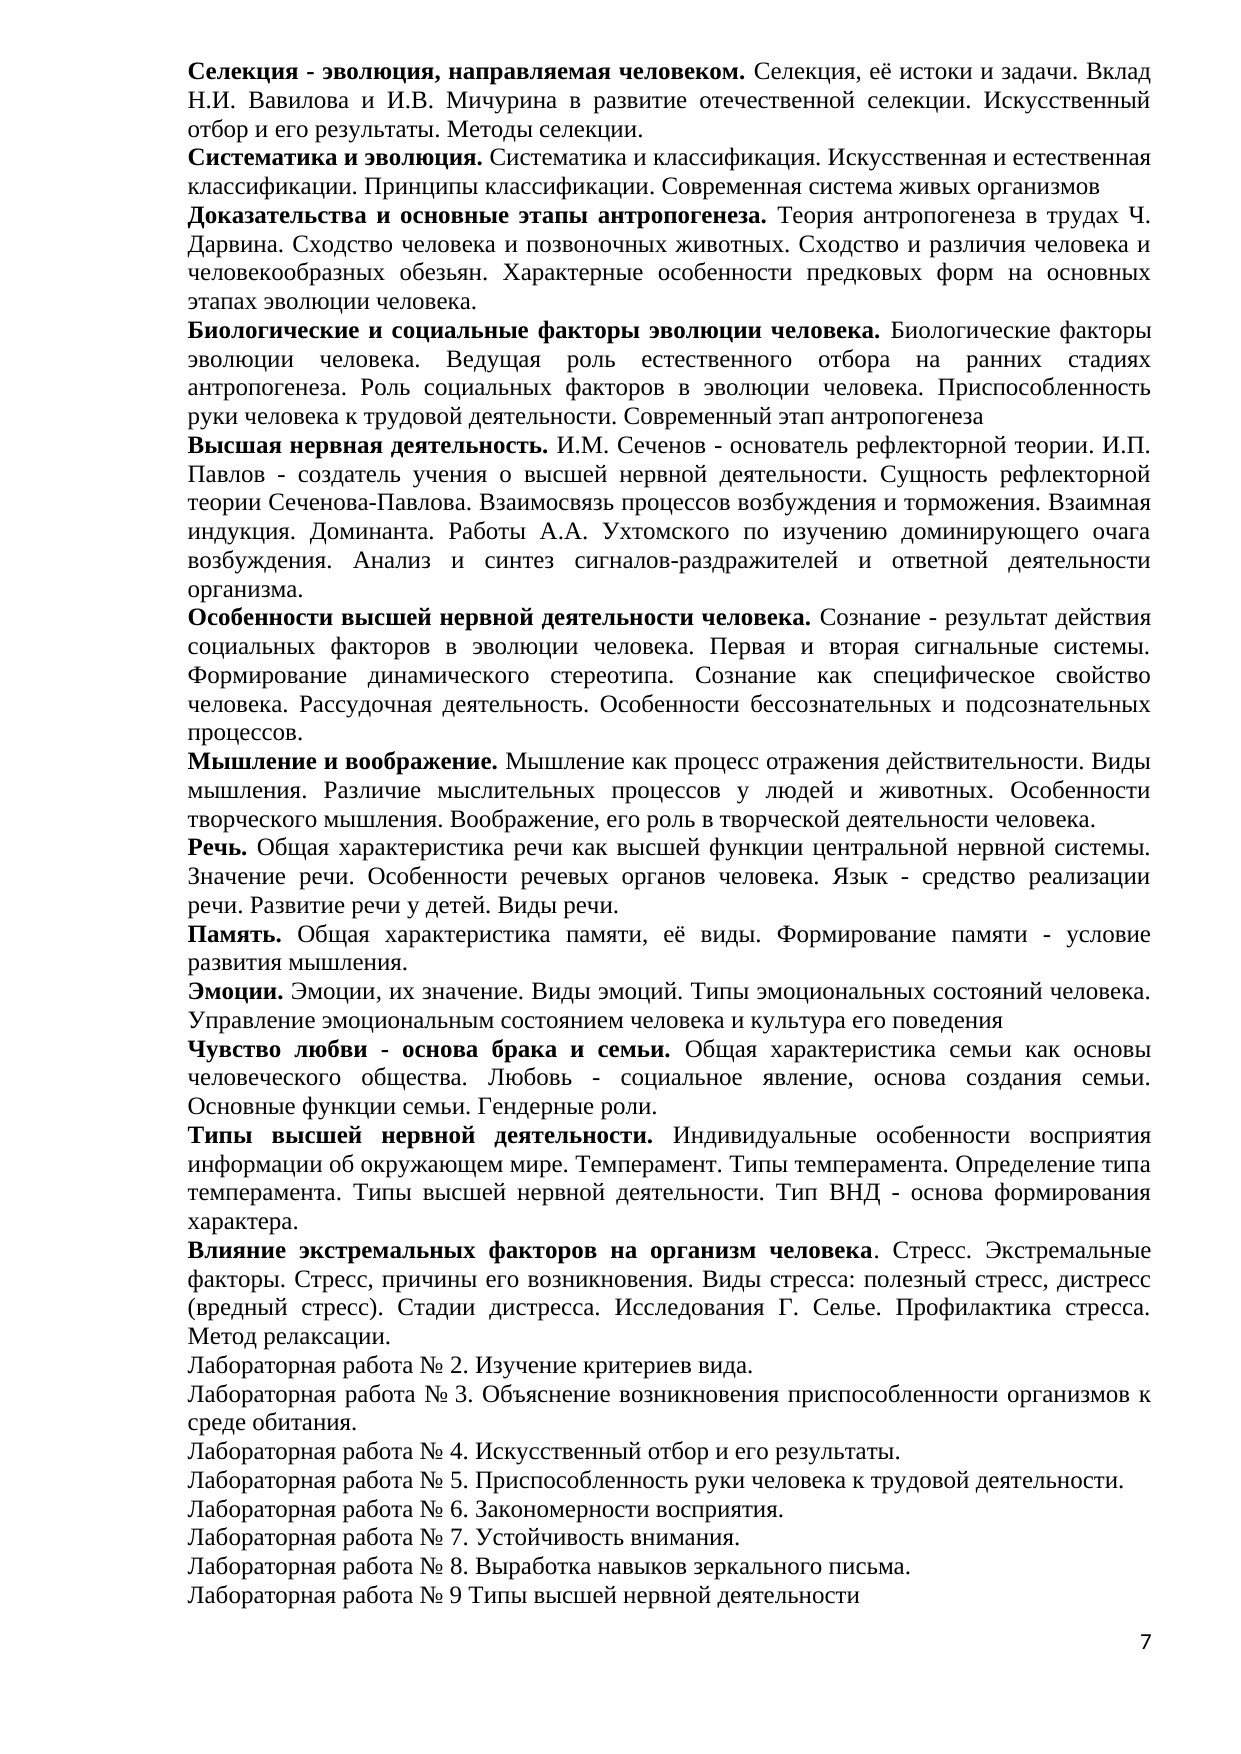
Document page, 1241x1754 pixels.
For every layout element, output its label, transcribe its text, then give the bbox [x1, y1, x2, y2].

text Систематика и эволюция. Систематика и классификация. Искусственная и естественная классификации. Принципы классификации. Современная система живых организмов [187, 142, 1152, 200]
text Память. Общая характеристика памяти, её виды. Формирование памяти - условие развития мышления. [187, 919, 1152, 976]
text Лабораторная работа № 7. Устойчивость внимания. [187, 1522, 1152, 1551]
text Доказательства и основные этапы антропогенеза. Теория антропогенеза в трудах Ч. Дарвина. Сходство человека и позвоночных животных. Сходство и различия человека и человекообразных обезьян. Характерные особенности предковых форм на основных этапах эволюции человека. [187, 200, 1152, 315]
text Лабораторная работа № 9 Типы высшей нервной деятельности [187, 1580, 1152, 1609]
text Мышление и воображение. Мышление как процесс отражения действительности. Виды мышления. Различие мыслительных процессов у людей и животных. Особенности творческого мышления. Воображение, его роль в творческой деятельности человека. [187, 746, 1152, 832]
text Лабораторная работа № 8. Выработка навыков зеркального письма. [187, 1551, 1152, 1580]
text Селекция - эволюция, направляемая человеком. Селекция, её истоки и задачи. Вклад Н.И. Вавилова и И.В. Мичурина в развитие отечественной селекции. Искусственный отбор и его результаты. Методы селекции. [187, 56, 1152, 142]
text Эмоции. Эмоции, их значение. Виды эмоций. Типы эмоциональных состояний человека. Управление эмоциональным состоянием человека и культура его поведения [187, 976, 1152, 1034]
text Биологические и социальные факторы эволюции человека. Биологические факторы эволюции человека. Ведущая роль естественного отбора на ранних стадиях антропогенеза. Роль социальных факторов в эволюции человека. Приспособленность руки человека к трудовой деятельности. Современный этап антропогенеза [187, 315, 1152, 430]
text Чувство любви - основа брака и семьи. Общая характеристика семьи как основы человеческого общества. Любовь - социальное явление, основа создания семьи. Основные функции семьи. Гендерные роли. [187, 1034, 1152, 1120]
text Речь. Общая характеристика речи как высшей функции центральной нервной системы. Значение речи. Особенности речевых органов человека. Язык - средство реализации речи. Развитие речи у детей. Виды речи. [187, 832, 1152, 919]
text Лабораторная работа № 5. Приспособленность руки человека к трудовой деятельности. [187, 1465, 1152, 1494]
text Лабораторная работа № 3. Объяснение возникновения приспособленности организмов к среде обитания. [187, 1379, 1152, 1436]
text Лабораторная работа № 6. Закономерности восприятия. [187, 1494, 1152, 1522]
text Лабораторная работа № 2. Изучение критериев вида. [187, 1350, 1152, 1379]
text Типы высшей нервной деятельности. Индивидуальные особенности восприятия информации об окружающем мире. Темперамент. Типы темперамента. Определение типа темперамента. Типы высшей нервной деятельности. Тип ВНД - основа формирования характера. [187, 1120, 1152, 1235]
text Влияние экстремальных факторов на организм человека. Стресс. Экстремальные факторы. Стресс, причины его возникновения. Виды стресса: полезный стресс, дистресс (вредный стресс). Стадии дистресса. Исследования Г. Селье. Профилактика стресса. Метод релаксации. [187, 1235, 1152, 1350]
text Лабораторная работа № 4. Искусственный отбор и его результаты. [187, 1436, 1152, 1465]
text Высшая нервная деятельность. И.М. Сеченов - основатель рефлекторной теории. И.П. Павлов - создатель учения о высшей нервной деятельности. Сущность рефлекторной теории Сеченова-Павлова. Взаимосвязь процессов возбуждения и торможения. Взаимная индукция. Доминанта. Работы А.А. Ухтомского по изучению доминирующего очага возбуждения. Анализ и синтез сигналов-раздражителей и ответной деятельности организма. [187, 430, 1152, 602]
text Особенности высшей нервной деятельности человека. Сознание - результат действия социальных факторов в эволюции человека. Первая и вторая сигнальные системы. Формирование динамического стереотипа. Сознание как специфическое свойство человека. Рассудочная деятельность. Особенности бессознательных и подсознательных процессов. [187, 602, 1152, 746]
